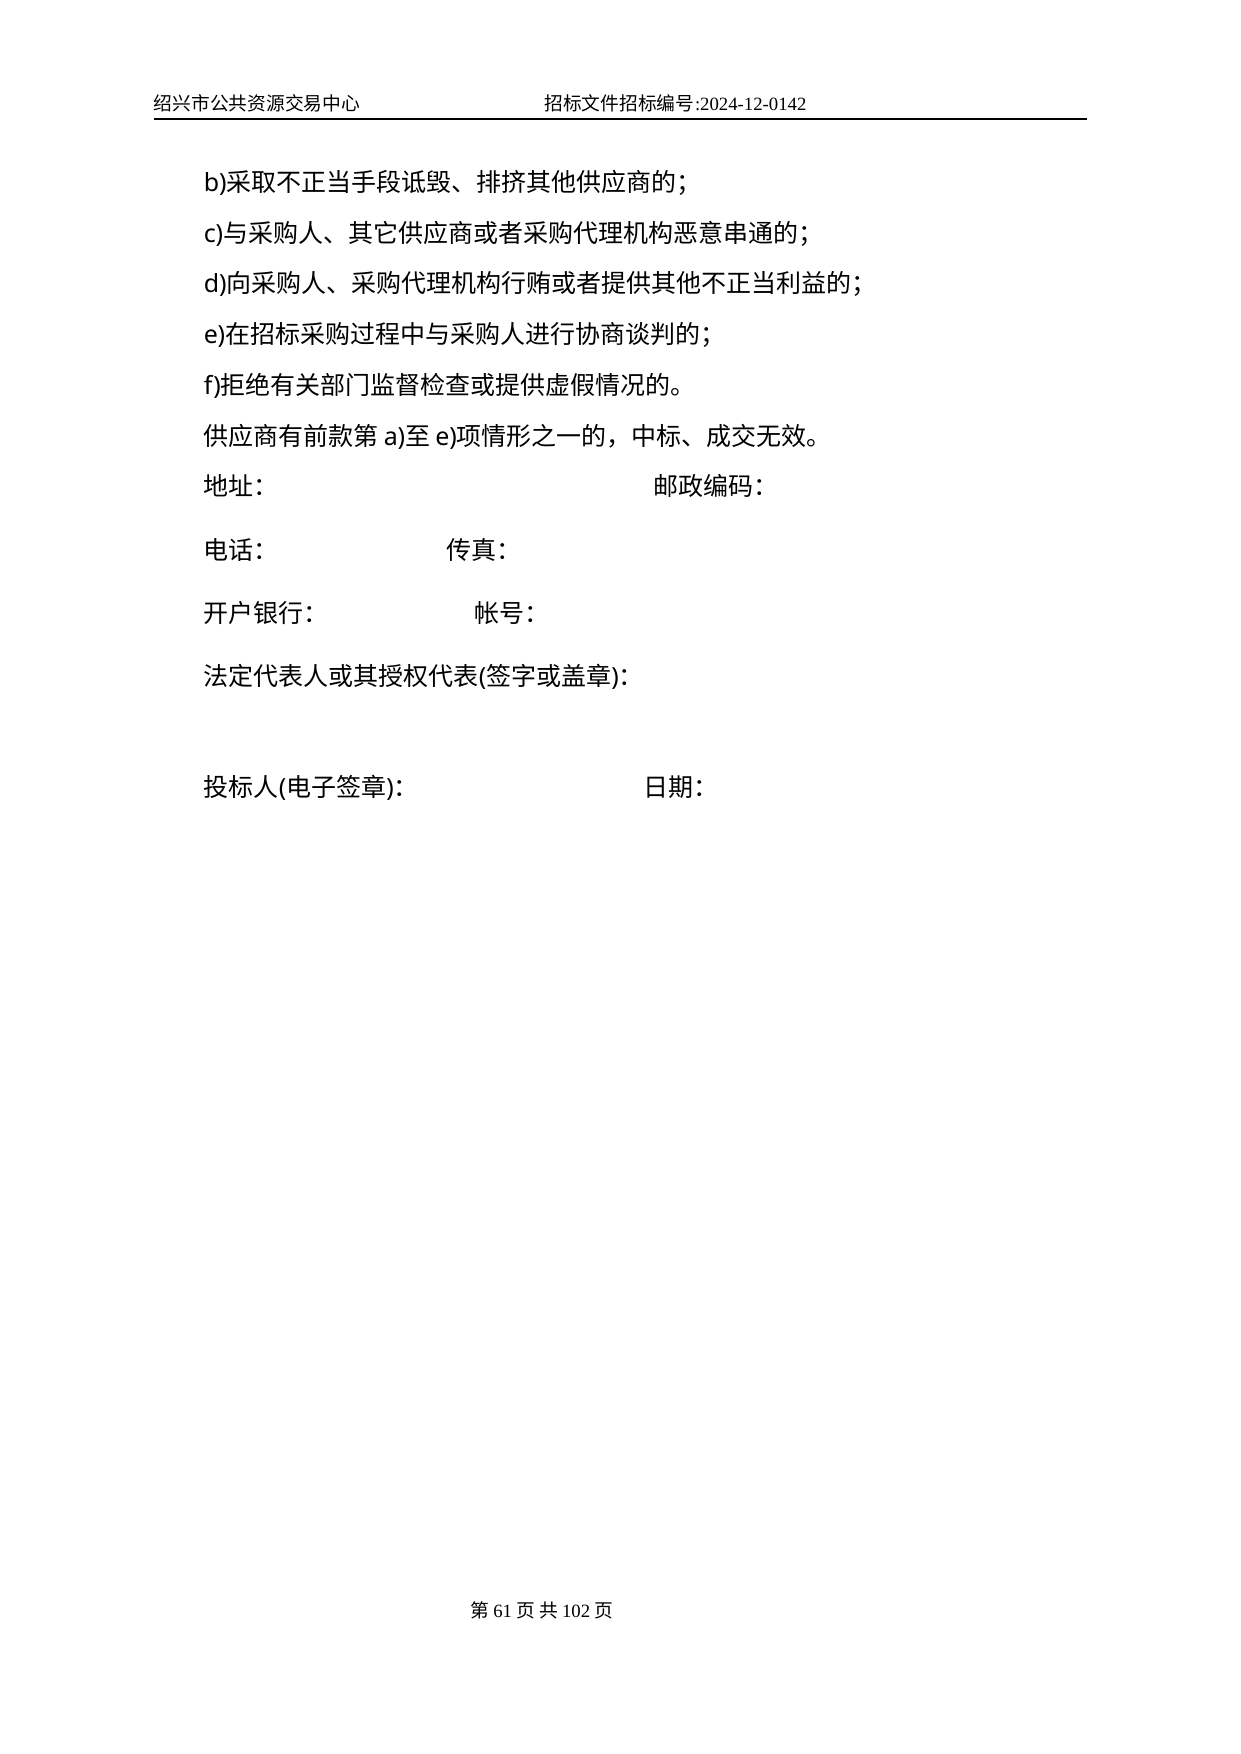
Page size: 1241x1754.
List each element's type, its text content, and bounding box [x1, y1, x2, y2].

text d)向采购人、采购代理机构行贿或者提供其他不正当利益的； [153, 264, 1087, 300]
text 供应商有前款第a)至e)项情形之一的，中标、成交无效。 [153, 416, 1087, 452]
text b)采取不正当手段诋毁、排挤其他供应商的； [153, 162, 1087, 199]
text 地址： 邮政编码： [153, 467, 1087, 503]
text f)拒绝有关部门监督检查或提供虚假情况的。 [153, 365, 1087, 402]
text e)在招标采购过程中与采购人进行协商谈判的； [153, 315, 1087, 351]
text 法定代表人或其授权代表(签字或盖章)： [153, 657, 1087, 693]
text c)与采购人、其它供应商或者采购代理机构恶意串通的； [153, 213, 1087, 249]
text 开户银行： 帐号： [153, 593, 1087, 629]
text 投标人(电子签章)： 日期： [153, 767, 1087, 804]
text 电话： 传真： [153, 530, 1087, 566]
